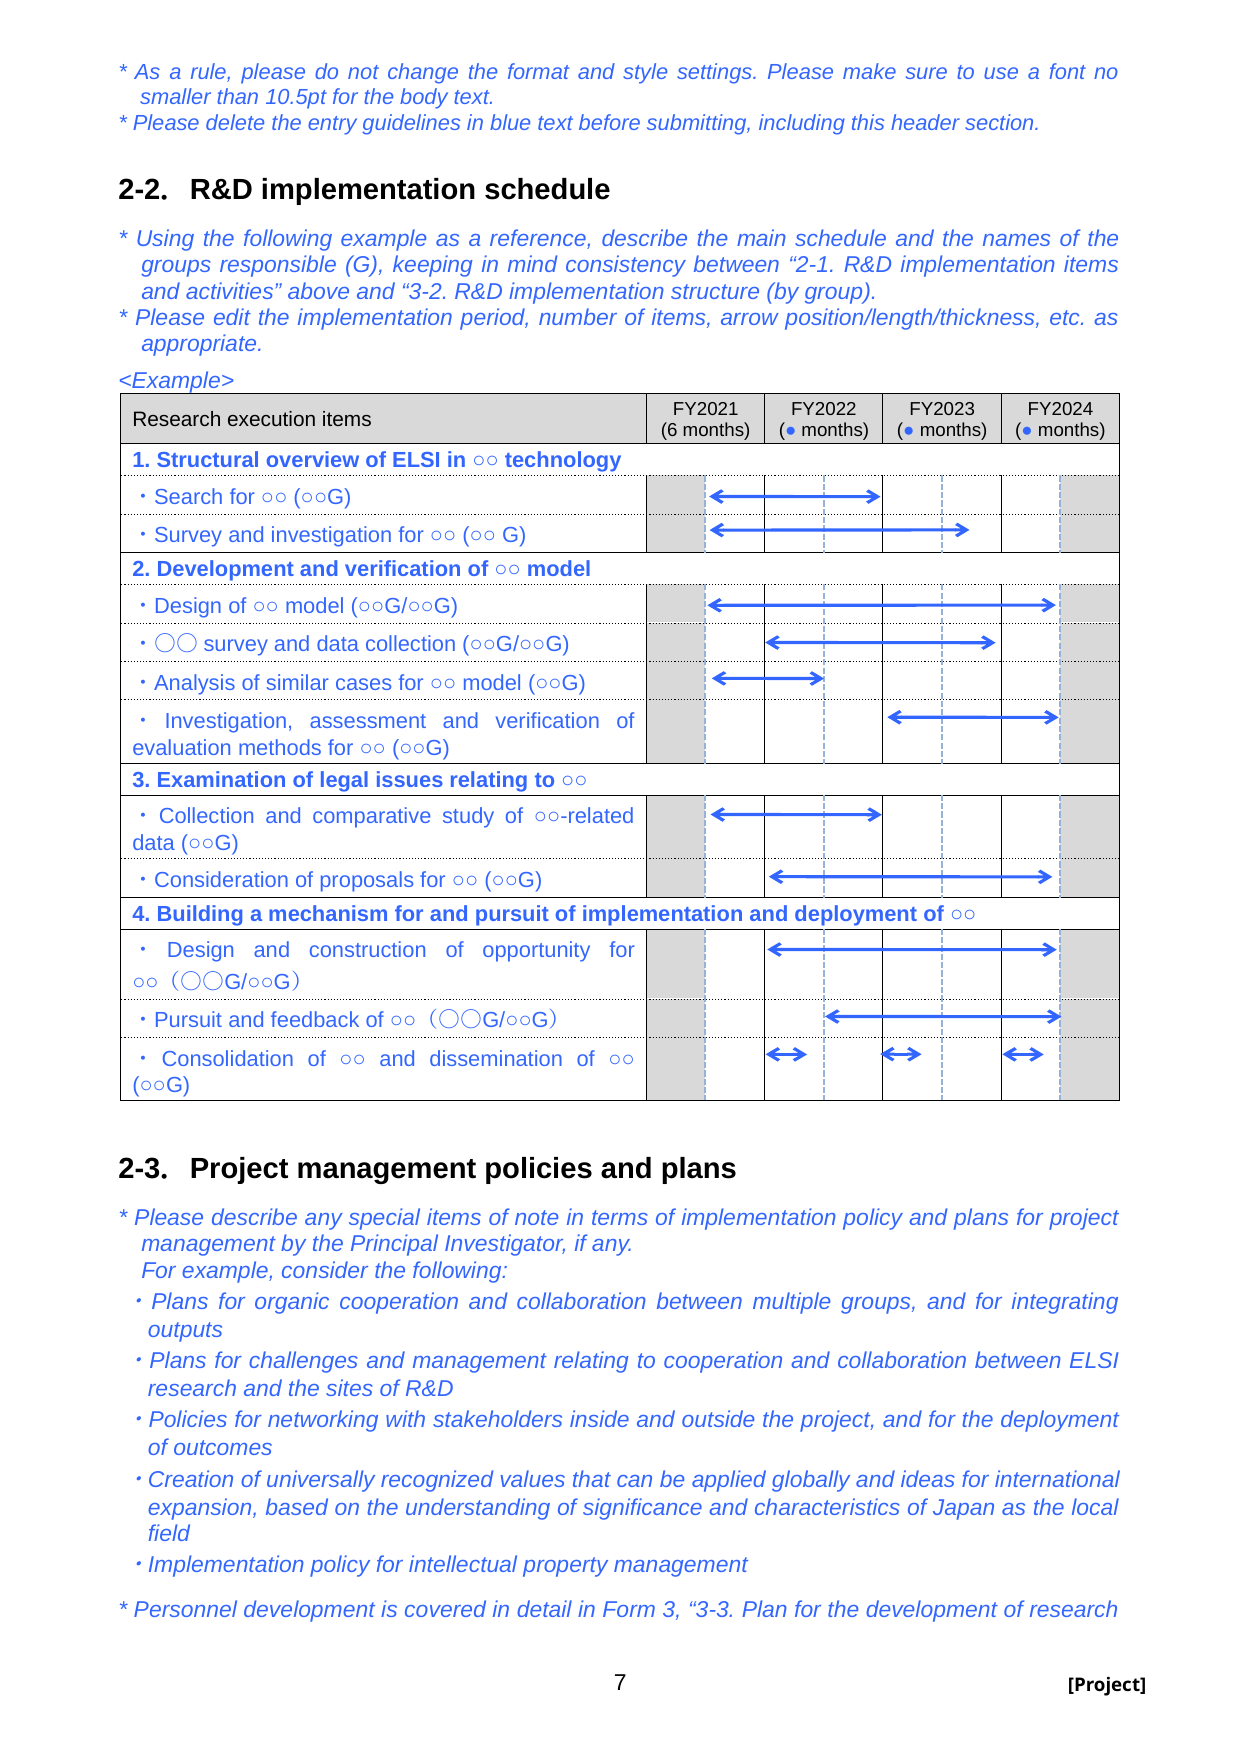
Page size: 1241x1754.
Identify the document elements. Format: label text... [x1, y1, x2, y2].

table_cell [765, 1037, 824, 1100]
table_cell [647, 699, 705, 763]
table_cell [883, 661, 942, 699]
table_cell [824, 1018, 882, 1037]
text <Example> [118, 367, 1122, 393]
table_cell [883, 1019, 942, 1037]
table_cell [824, 645, 882, 661]
table_cell [942, 584, 1001, 603]
table_cell [765, 584, 824, 603]
table_cell [942, 879, 1001, 897]
table_cell [1060, 1037, 1119, 1100]
text * Using the following example as a reference, describe the main schedule and the names of the groups responsible (G), keeping in mind consistency between “2-1. R&D implementation items and activities” above and “3-2. R&D implementation structure (by group). [118, 225, 1122, 304]
table_cell [765, 817, 824, 858]
table_cell ・Survey and investigation for ○○ (○○ G) [121, 514, 646, 552]
table_header FY2022 (● months) [765, 394, 882, 443]
table_cell [883, 879, 942, 897]
table_cell [824, 858, 882, 875]
table_cell 2. Development and verification of ○○ model [121, 553, 1119, 584]
table_cell [942, 607, 1001, 622]
table_cell [705, 1037, 764, 1100]
table_cell [942, 796, 1001, 858]
table_cell [765, 623, 824, 642]
table_cell [942, 1037, 1001, 1100]
table_cell [883, 796, 942, 858]
table_cell [942, 699, 1001, 715]
table_cell ・○○ survey and data collection (○○G/○○G) [121, 623, 646, 661]
subtitle 2-3．Project management policies and plans [118, 1145, 1122, 1187]
table_cell [883, 607, 942, 622]
text ・Implementation policy for intellectual property management [125, 1546, 1122, 1579]
table_cell [765, 999, 824, 1037]
table_cell [1060, 999, 1119, 1037]
table_cell [824, 930, 882, 947]
table_cell ・Search for ○○ (○○G) [121, 475, 646, 514]
table_cell [647, 930, 705, 998]
table_cell [1002, 699, 1060, 763]
table_header FY2023 (● months) [883, 394, 1001, 443]
table_cell [883, 952, 942, 998]
table_cell [824, 475, 882, 514]
table_cell [1060, 584, 1119, 622]
table_cell [705, 661, 764, 699]
table_cell ・Analysis of similar cases for ○○ model (○○G) [121, 661, 646, 699]
table_cell [647, 475, 705, 514]
table_cell [824, 879, 882, 897]
table_cell [824, 607, 882, 622]
table_cell [942, 623, 1001, 661]
table_cell ・Pursuit and feedback of ○○（○○G/○○G） [121, 999, 646, 1037]
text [118, 1596, 1122, 1623]
table_cell [883, 584, 942, 603]
table_cell [765, 475, 824, 495]
table_cell [883, 514, 942, 528]
table_cell [824, 699, 882, 763]
table_cell 4. Building a mechanism for and pursuit of implementation and deployment of ○○ [121, 898, 1119, 929]
table_cell [883, 475, 942, 514]
table_cell [824, 514, 882, 528]
table_cell [883, 699, 942, 763]
table_cell [1002, 858, 1060, 897]
table_cell [883, 645, 942, 661]
table_cell [705, 999, 764, 1037]
table_cell [883, 930, 942, 948]
table_cell [1002, 1019, 1060, 1037]
table_cell [824, 1037, 882, 1100]
table_cell [942, 1019, 1001, 1037]
table_cell 1. Structural overview of ELSI in ○○ technology [121, 444, 1119, 475]
table_cell [647, 623, 705, 661]
table_cell [1060, 475, 1119, 514]
table_cell [942, 475, 1001, 514]
table_cell [765, 858, 824, 897]
table_cell [765, 930, 824, 998]
table_cell [705, 796, 764, 858]
table_cell [1002, 584, 1060, 622]
table_cell [765, 514, 824, 528]
table_cell [765, 796, 824, 813]
table_cell ・Investigation, assessment and verification of evaluation methods for ○○ (○○G) [121, 699, 646, 763]
table_cell [1002, 930, 1060, 998]
text ・Creation of universally recognized values that can be applied globally and ideas for international expansion, based on the understanding of significance and characteristics of Japan as the local field [125, 1461, 1122, 1546]
table_cell [765, 643, 824, 661]
table_cell ・Design of ○○ model (○○G/○○G) [121, 584, 646, 622]
table_cell [1060, 858, 1119, 897]
table_cell [647, 584, 705, 622]
table_cell [647, 796, 705, 858]
table_cell [1002, 1037, 1060, 1100]
table_header Research execution items [121, 394, 646, 443]
table_cell [1002, 999, 1060, 1015]
table_cell [1002, 475, 1060, 514]
subtitle 2-2．R&D implementation schedule [118, 166, 1122, 208]
table_cell [824, 623, 882, 641]
table_cell [942, 952, 1001, 998]
table_cell [705, 930, 764, 998]
table_cell [1060, 623, 1119, 661]
table_cell [883, 999, 942, 1014]
table_cell [1002, 514, 1060, 552]
text ・Plans for challenges and management relating to cooperation and collaboration between ELSI research and the sites of R&D [125, 1342, 1122, 1401]
table_cell [942, 930, 1001, 948]
table_cell [824, 796, 882, 814]
table_cell [942, 719, 1001, 763]
table_cell ・Design and construction of opportunity for ○○（○○G/○○G） [121, 930, 646, 998]
table_cell [765, 607, 824, 622]
table_header FY2024 (● months) [1002, 394, 1119, 443]
table_cell [705, 514, 764, 552]
table_cell [942, 514, 1001, 552]
table_cell [824, 532, 882, 552]
table_cell [765, 699, 824, 763]
table_cell [883, 532, 942, 552]
table_cell [1060, 930, 1119, 998]
table_cell [705, 475, 764, 514]
table_cell [647, 661, 705, 699]
table_cell [765, 499, 824, 514]
table_cell [1060, 514, 1119, 552]
table_cell [1002, 796, 1060, 858]
text ・Policies for networking with stakeholders inside and outside the project, and for the deployment of outcomes [125, 1401, 1122, 1461]
table_cell [942, 661, 1001, 699]
table_cell [1060, 699, 1119, 763]
table_cell [883, 1037, 942, 1100]
table_cell [705, 623, 764, 661]
table_cell [942, 999, 1001, 1015]
table_cell [647, 999, 705, 1037]
table_cell ・Consolidation of ○○ and dissemination of ○○ (○○G) [121, 1037, 646, 1100]
table_cell [883, 623, 942, 641]
table_cell ・Collection and comparative study of ○○-related data (○○G) [121, 796, 646, 858]
table_cell [705, 858, 764, 897]
table_header FY2021 (6 months) [647, 394, 764, 443]
table_cell [1060, 661, 1119, 699]
table_cell [824, 952, 882, 998]
table_cell [824, 816, 882, 858]
table_cell ・Consideration of proposals for ○○ (○○G) [121, 858, 646, 897]
table_cell [824, 584, 882, 603]
table_cell [883, 858, 942, 875]
table_cell [647, 514, 705, 552]
table_cell [824, 999, 882, 1015]
table_cell [765, 680, 824, 699]
table_cell [1002, 623, 1060, 661]
text * Please edit the implementation period, number of items, arrow position/length/thickness, etc. as appropriate. [118, 304, 1122, 357]
table_cell [942, 858, 1001, 875]
table_cell [705, 699, 764, 763]
table_cell [705, 584, 764, 622]
table_cell [1060, 796, 1119, 858]
table_cell [765, 532, 824, 552]
table_cell [1002, 661, 1060, 699]
table_cell 3. Examination of legal issues relating to ○○ [121, 764, 1119, 795]
table_cell [647, 1037, 705, 1100]
table_cell [824, 661, 882, 699]
table_cell [765, 661, 824, 677]
text * Please describe any special items of note in terms of implementation policy and plans for project management by the Principal Investigator, if any. For example, consider the following: [118, 1204, 1122, 1283]
text ・Plans for organic cooperation and collaboration between multiple groups, and for integrating outputs [125, 1283, 1122, 1342]
table_cell [647, 858, 705, 897]
